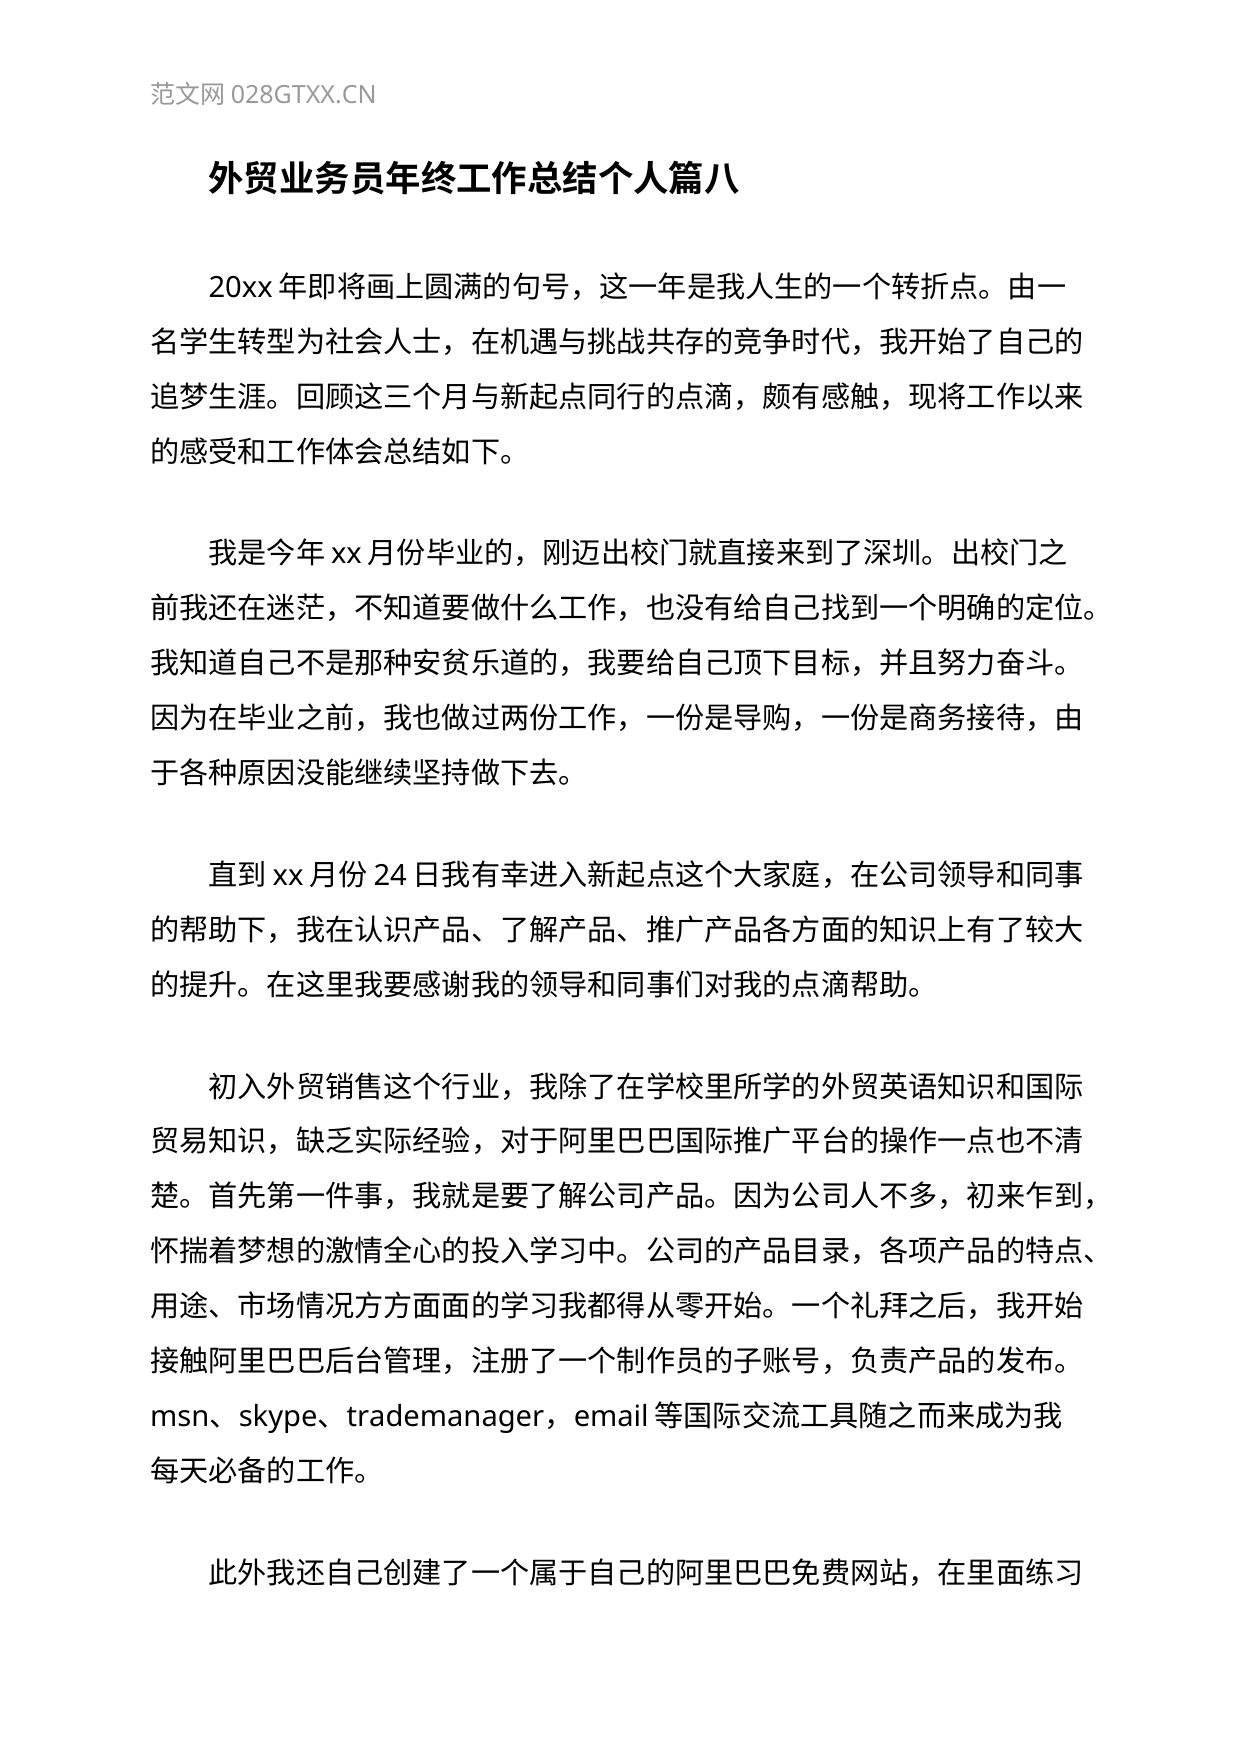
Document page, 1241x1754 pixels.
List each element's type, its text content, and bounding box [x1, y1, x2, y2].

text 直到xx月份24日我有幸进入新起点这个大家庭，在公司领导和同事的帮助下，我在认识产品、了解产品、推广产品各方面的知识上有了较大的提升。在这里我要感谢我的领导和同事们对我的点滴帮助。 [150, 851, 1090, 1004]
text 20xx年即将画上圆满的句号，这一年是我人生的一个转折点。由一名学生转型为社会人士，在机遇与挑战共存的竞争时代，我开始了自己的追梦生涯。回顾这三个月与新起点同行的点滴，颇有感触，现将工作以来的感受和工作体会总结如下。 [150, 263, 1090, 471]
text 初入外贸销售这个行业，我除了在学校里所学的外贸英语知识和国际贸易知识，缺乏实际经验，对于阿里巴巴国际推广平台的操作一点也不清楚。首先第一件事，我就是要了解公司产品。因为公司人不多，初来乍到，怀揣着梦想的激情全心的投入学习中。公司的产品目录，各项产品的特点、用途、市场情况方方面面的学习我都得从零开始。一个礼拜之后，我开始接触阿里巴巴后台管理，注册了一个制作员的子账号，负责产品的发布。msn、skype、trademanager，email等国际交流工具随之而来成为我每天必备的工作。 [150, 1063, 1090, 1490]
text 外贸业务员年终工作总结个人篇八 [150, 150, 1090, 201]
text 我是今年xx月份毕业的，刚迈出校门就直接来到了深圳。出校门之前我还在迷茫，不知道要做什么工作，也没有给自己找到一个明确的定位。我知道自己不是那种安贫乐道的，我要给自己顶下目标，并且努力奋斗。因为在毕业之前，我也做过两份工作，一份是导购，一份是商务接待，由于各种原因没能继续坚持做下去。 [150, 530, 1090, 792]
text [150, 1549, 1090, 1592]
